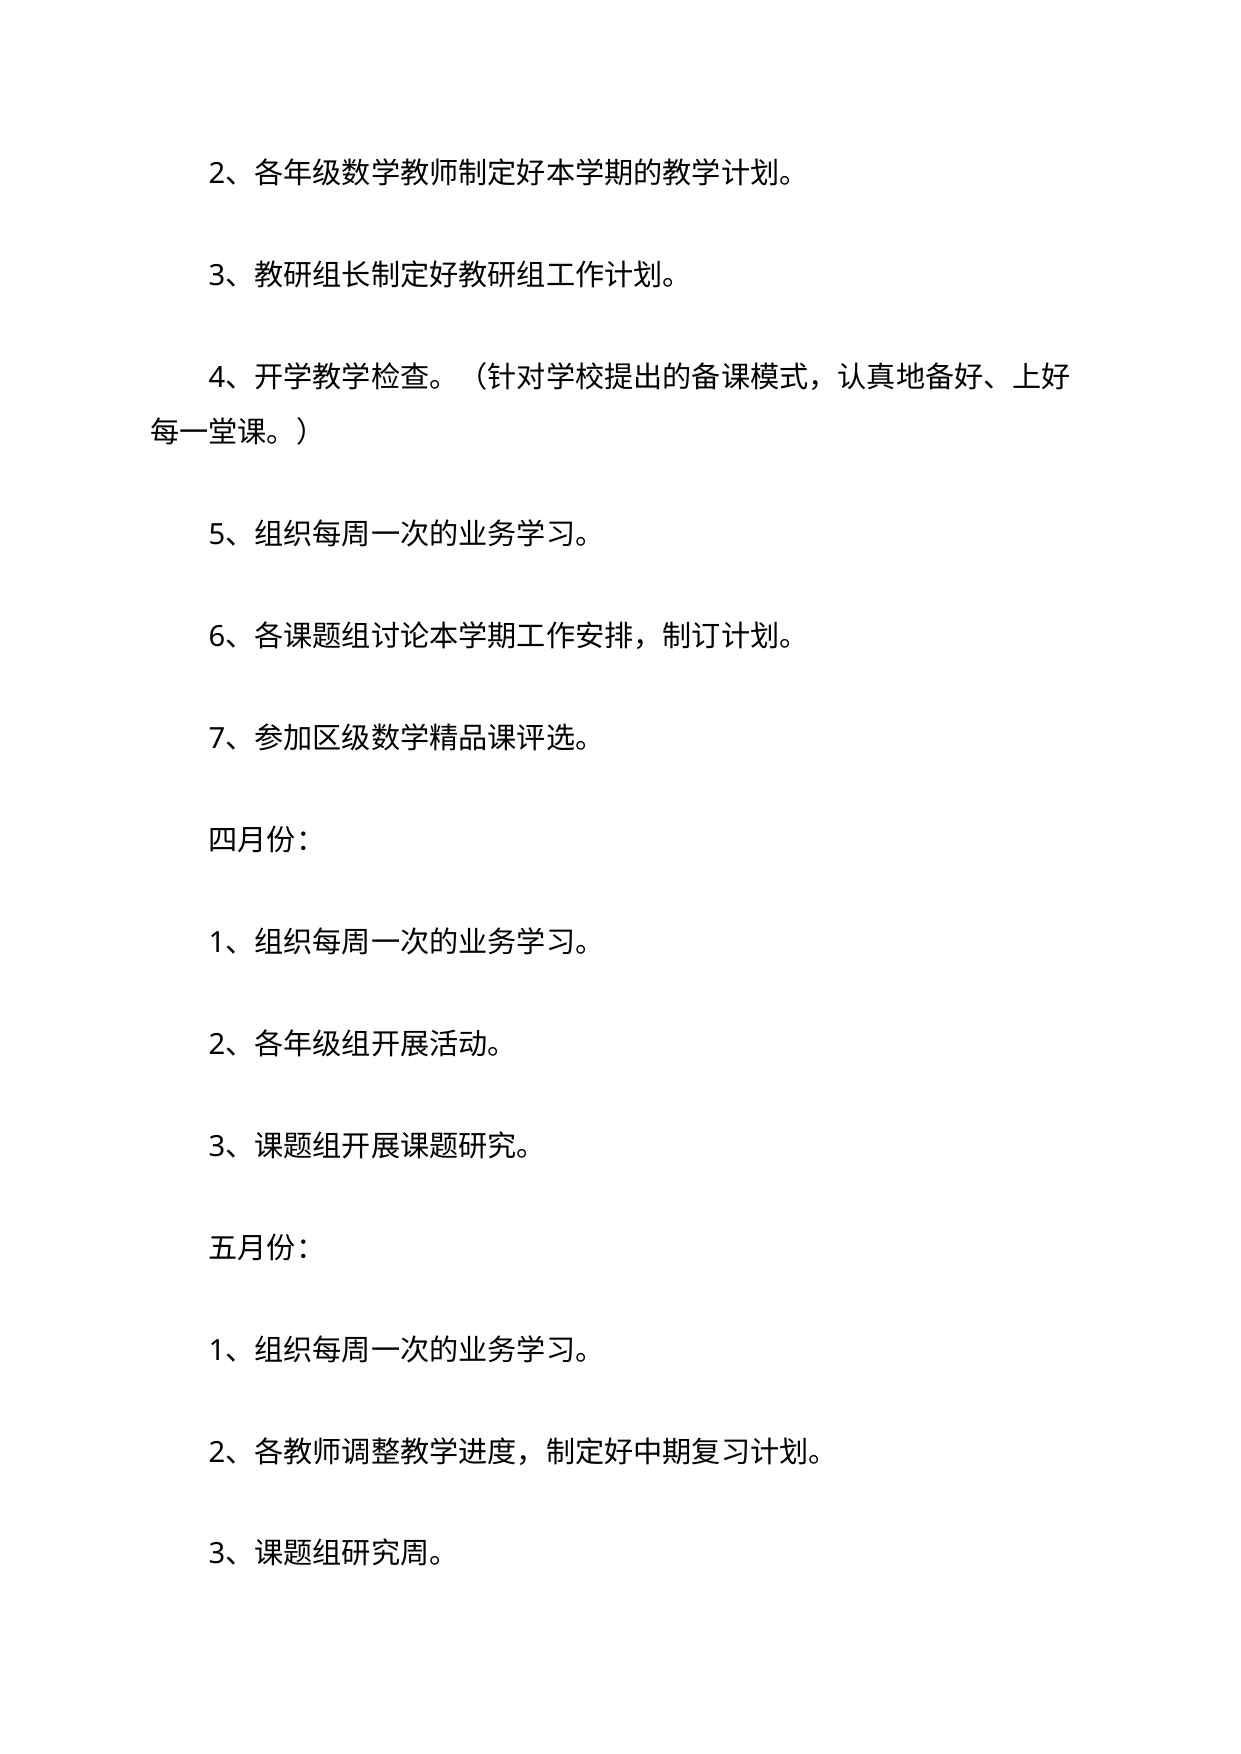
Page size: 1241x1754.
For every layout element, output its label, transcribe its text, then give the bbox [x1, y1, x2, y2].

text 1、组织每周一次的业务学习。 [150, 1326, 1090, 1368]
text 6、各课题组讨论本学期工作安排，制订计划。 [150, 613, 1090, 655]
text 五月份： [150, 1224, 1090, 1267]
text 四月份： [150, 817, 1090, 859]
text 3、课题组研究周。 [150, 1530, 1090, 1572]
text 2、各年级数学教师制定好本学期的教学计划。 [150, 150, 1090, 192]
text 7、参加区级数学精品课评选。 [150, 715, 1090, 757]
text 4、开学教学检查。（针对学校提出的备课模式，认真地备好、上好每一堂课。） [150, 354, 1090, 451]
text 2、各年级组开展活动。 [150, 1020, 1090, 1063]
text 5、组织每周一次的业务学习。 [150, 511, 1090, 553]
text 3、课题组开展课题研究。 [150, 1122, 1090, 1165]
text 1、组织每周一次的业务学习。 [150, 918, 1090, 961]
text 3、教研组长制定好教研组工作计划。 [150, 252, 1090, 294]
text 2、各教师调整教学进度，制定好中期复习计划。 [150, 1428, 1090, 1471]
